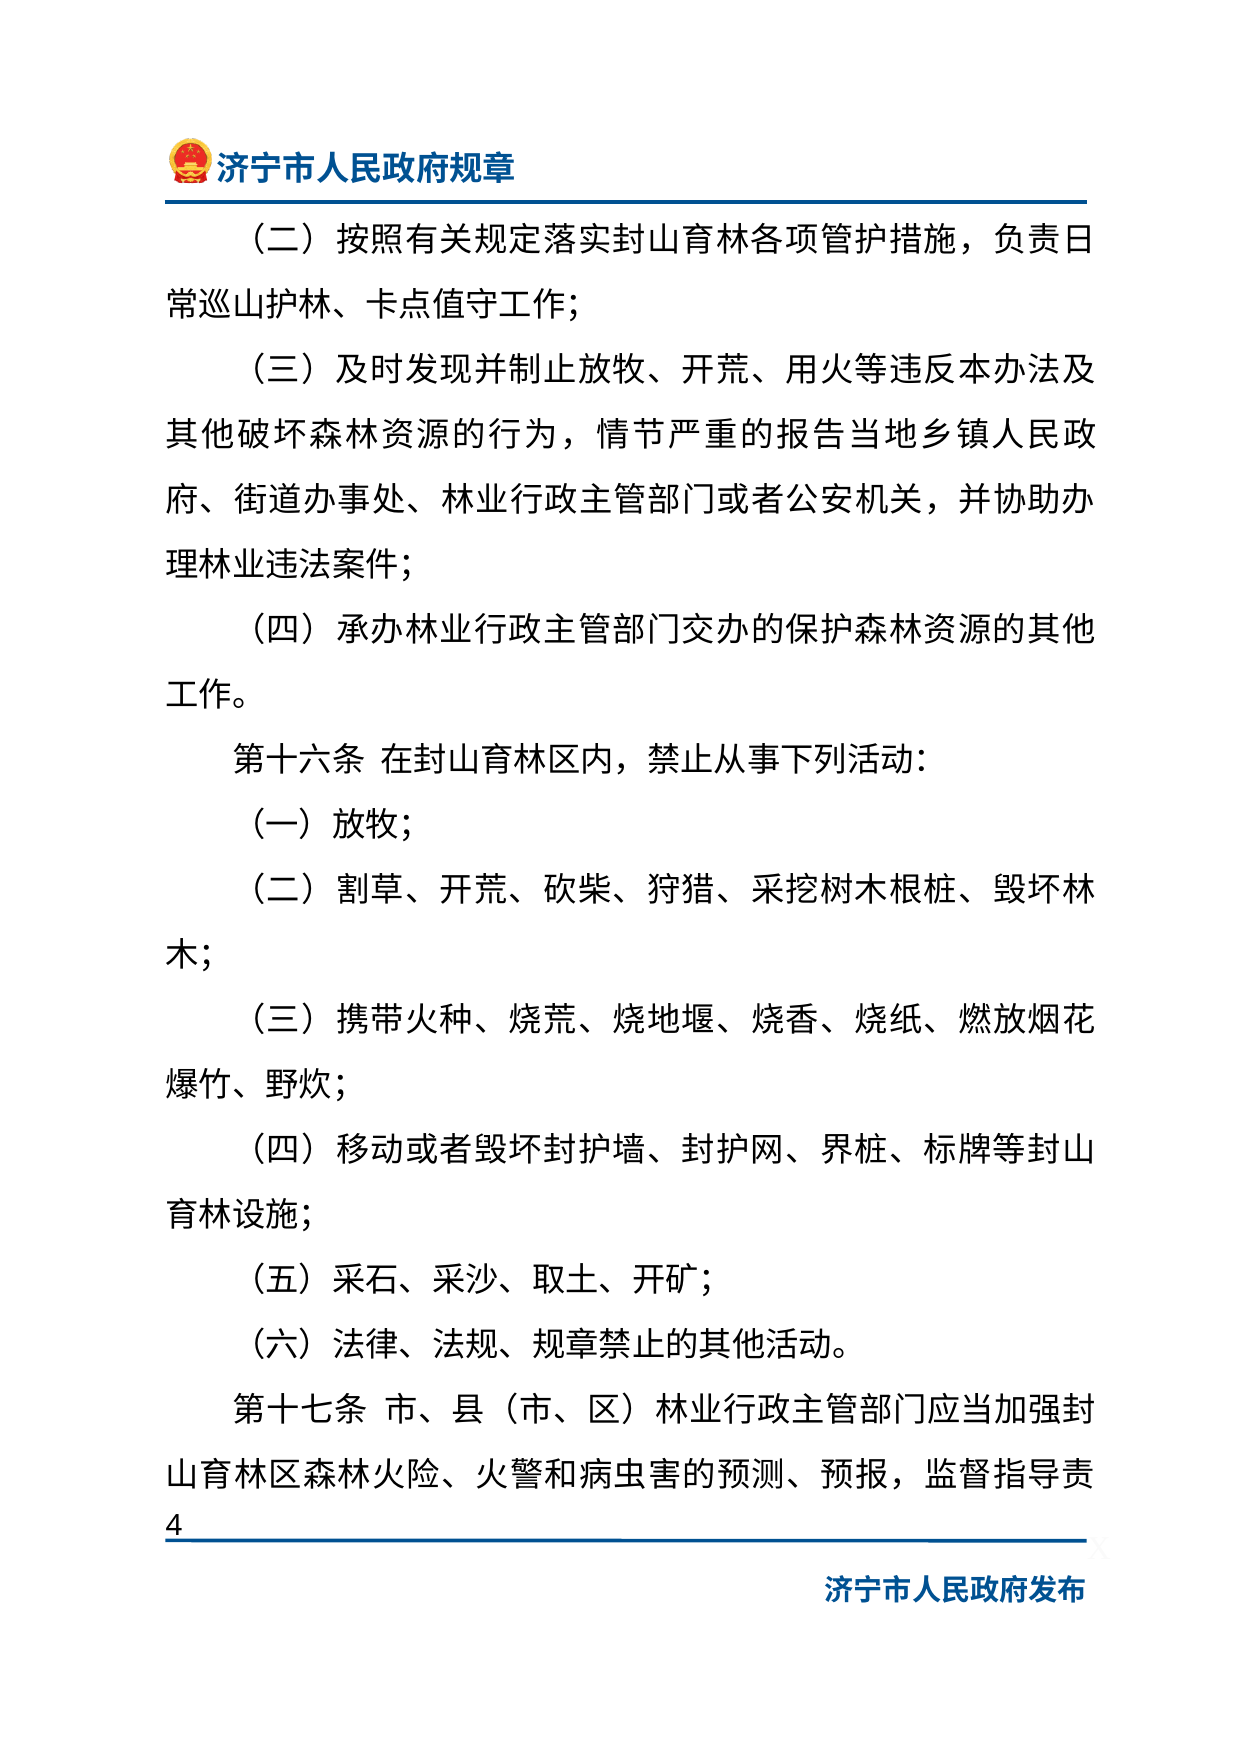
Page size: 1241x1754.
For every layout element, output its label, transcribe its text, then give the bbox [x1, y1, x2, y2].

text （三）及时发现并制止放牧、开荒、用火等违反本办法及其他破坏森林资源的行为，情节严重的报告当地乡镇人民政府、街道办事处、林业行政主管部门或者公安机关，并协助办理林业违法案件； [165, 334, 1097, 594]
picture [165, 136, 216, 187]
text （三）携带火种、烧荒、烧地堰、烧香、烧纸、燃放烟花爆竹、野炊； [165, 984, 1097, 1114]
text 第十七条 市、县（市、区）林业行政主管部门应当加强封山育林区森林火险、火警和病虫害的预测、预报，监督指导责任单位做好森林防火和病虫害防治工作，严防森林火灾和病虫灾害的发生。 [165, 1374, 1097, 1504]
text （五）采石、采沙、取土、开矿； [165, 1244, 1097, 1309]
text （六）法律、法规、规章禁止的其他活动。 [165, 1309, 1097, 1374]
text 第十六条 在封山育林区内，禁止从事下列活动： [165, 724, 1097, 789]
text （二）按照有关规定落实封山育林各项管护措施，负责日常巡山护林、卡点值守工作； [165, 204, 1097, 334]
text （一）放牧； [165, 789, 1097, 854]
text （四）移动或者毁坏封护墙、封护网、界桩、标牌等封山育林设施； [165, 1114, 1097, 1244]
text （四）承办林业行政主管部门交办的保护森林资源的其他工作。 [165, 594, 1097, 724]
text （二）割草、开荒、砍柴、狩猎、采挖树木根桩、毁坏林木； [165, 854, 1097, 984]
